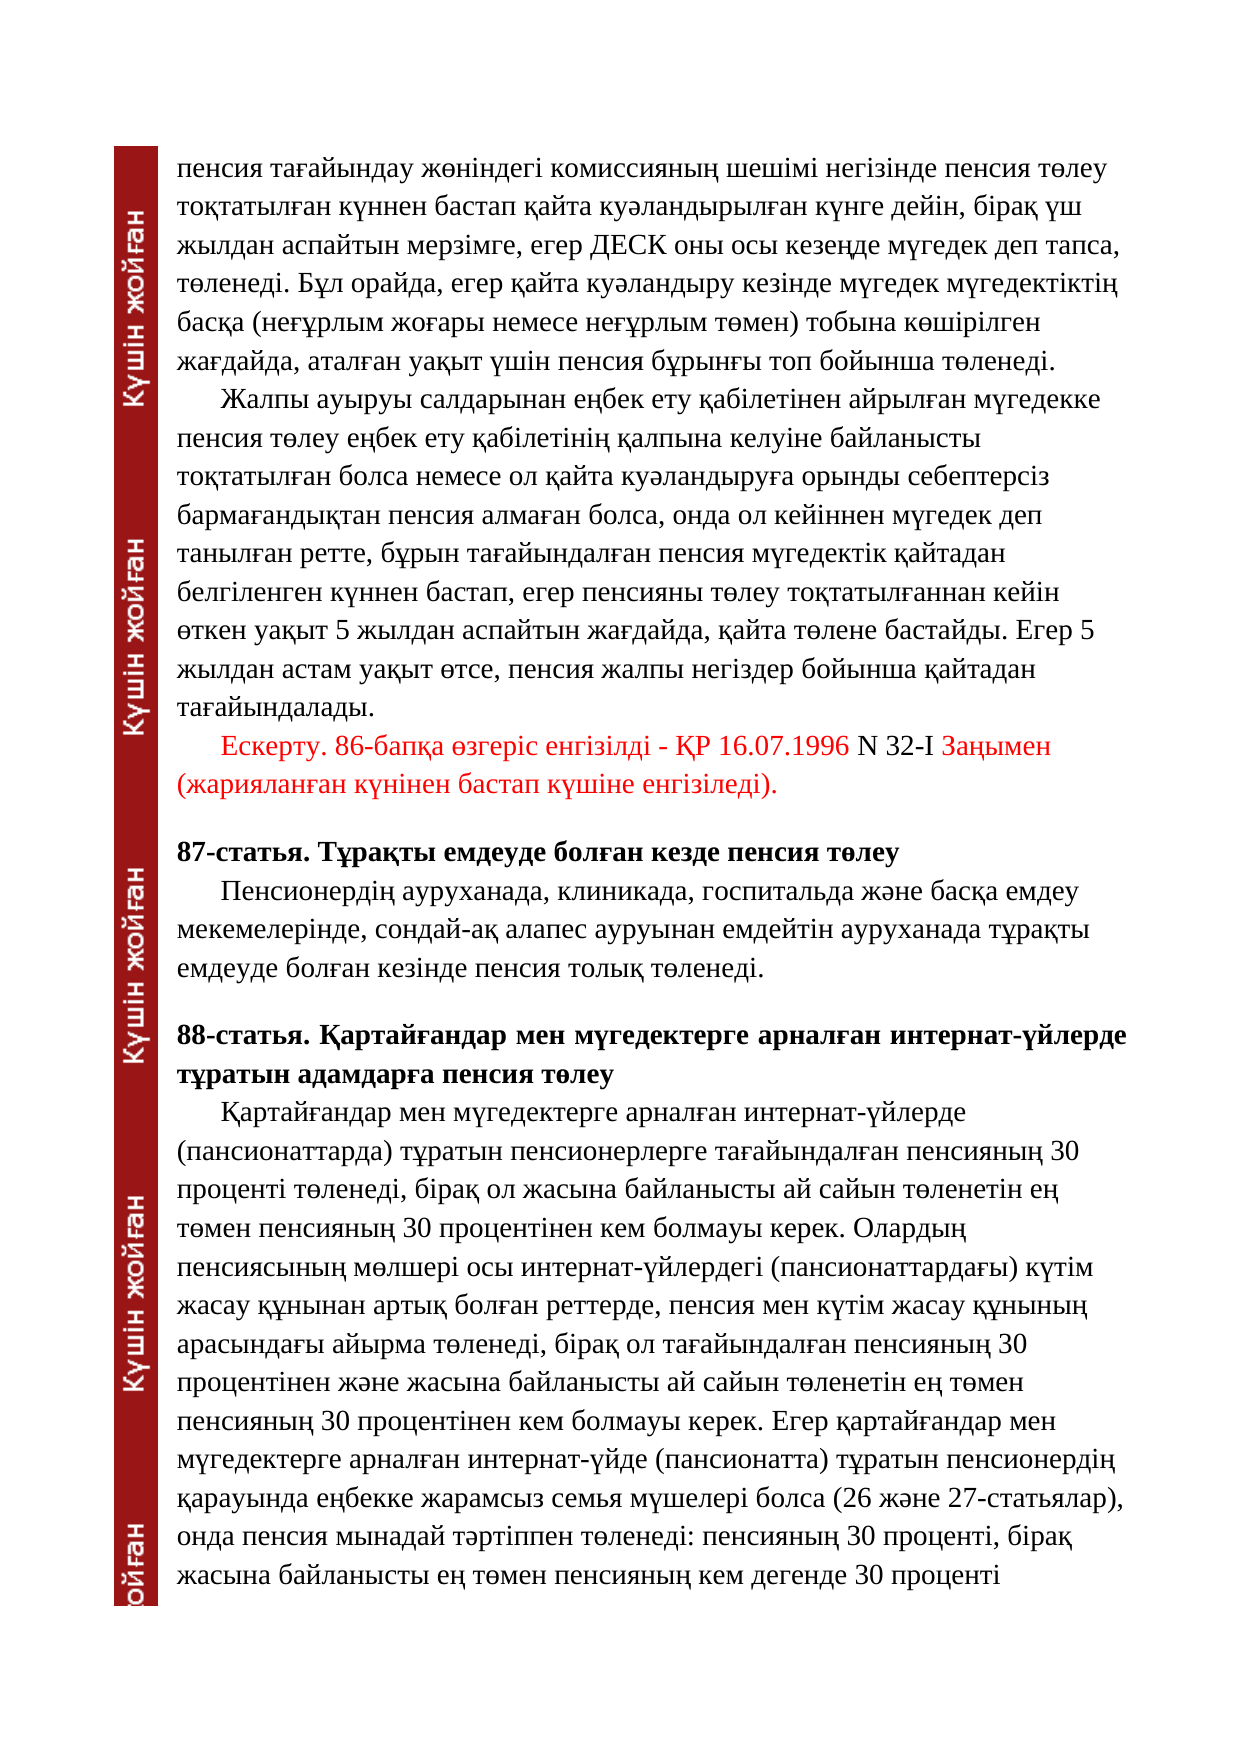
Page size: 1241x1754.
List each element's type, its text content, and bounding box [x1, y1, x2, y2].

text 88-статья. Қартайғандар мен мүгедектерге арналған интернат-үйлерде тұратын адамдарға пенсия төлеу [112, 1017, 1128, 1089]
picture [114, 1591, 158, 1606]
picture [114, 1089, 158, 1094]
picture [114, 830, 158, 834]
text 87-статья. Тұрақты емдеуде болған кезде пенсия төлеу [112, 834, 1128, 868]
picture [114, 146, 158, 150]
picture [114, 868, 158, 873]
text Пенсионердің ауруханада, клиникада, госпитальда және басқа емдеу мекемелерінде, сондай-ақ алапес ауруынан емдейтін ауруханада тұрақты емдеуде болған кезінде пенсия толық төленеді. [112, 873, 1128, 1014]
